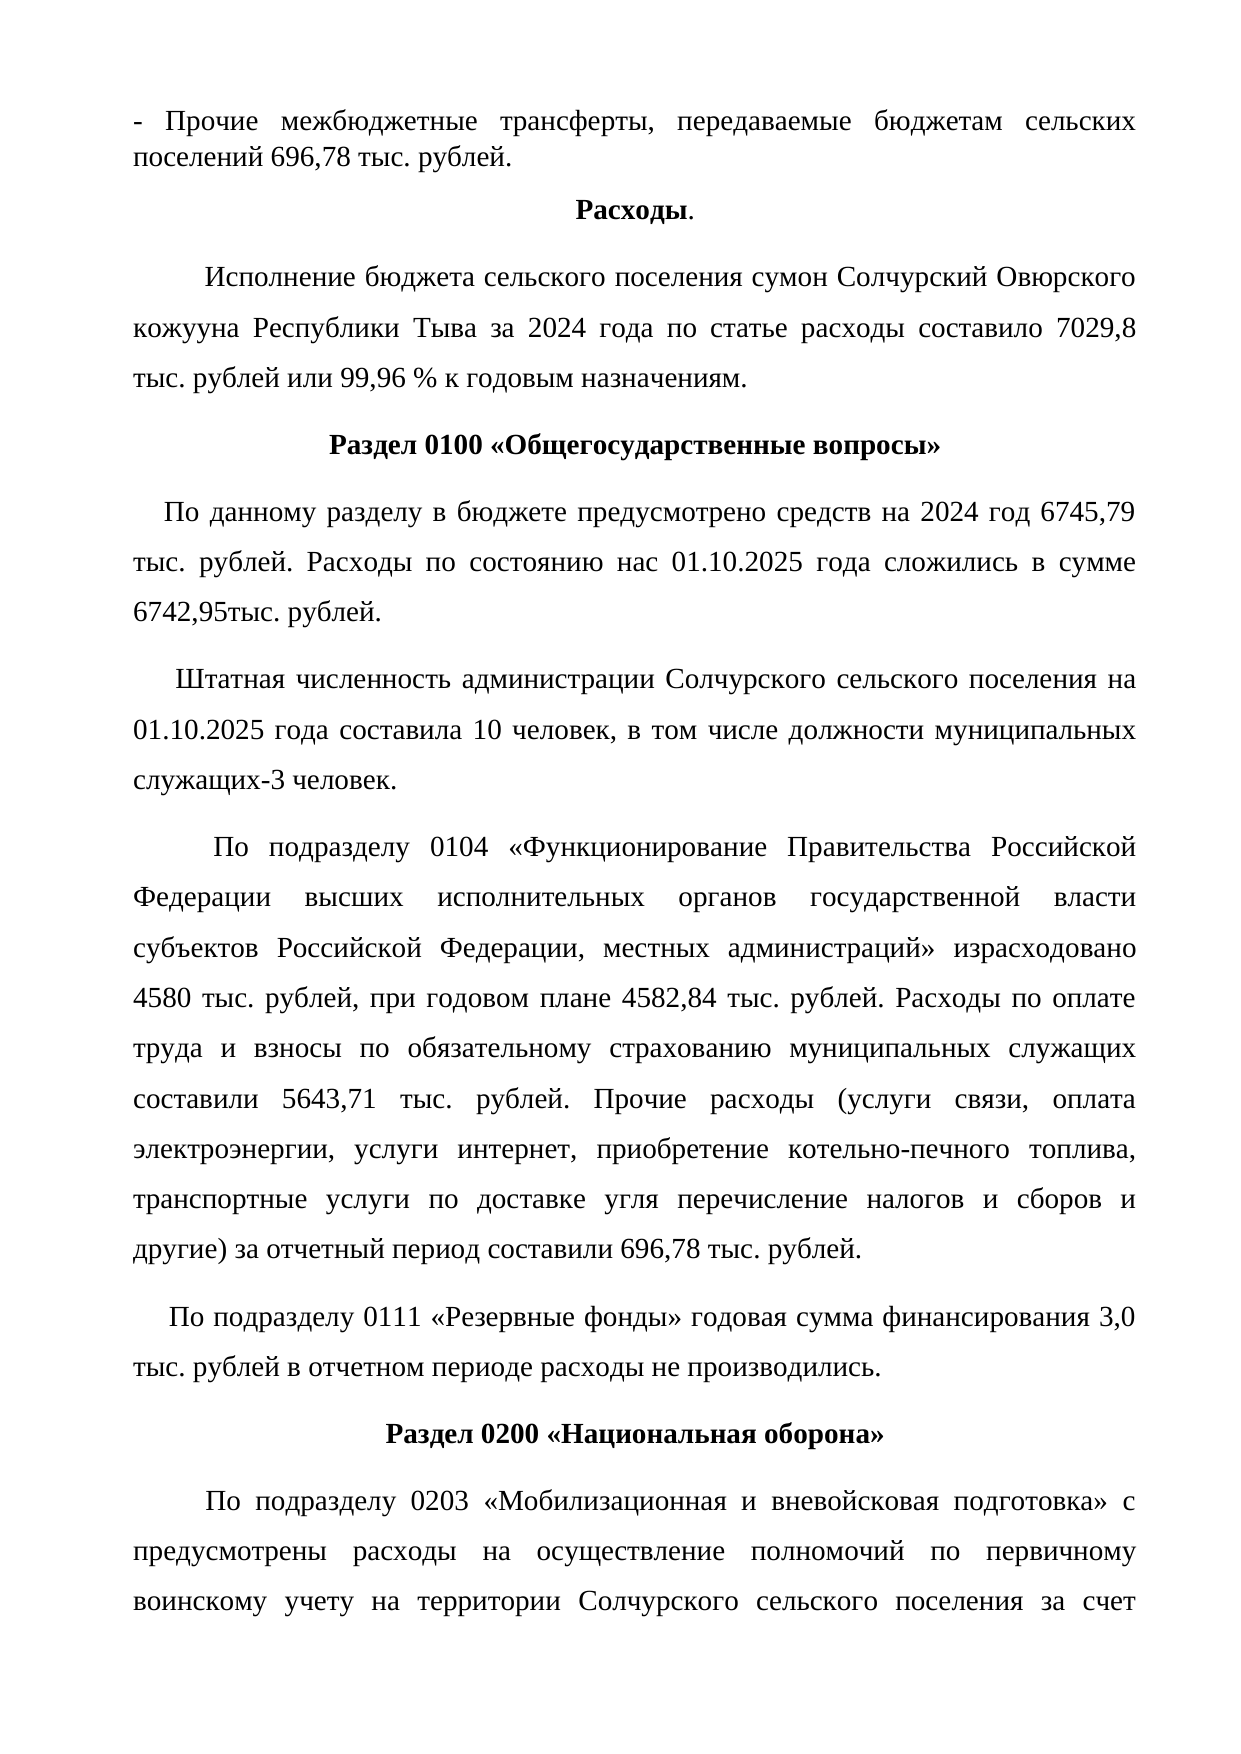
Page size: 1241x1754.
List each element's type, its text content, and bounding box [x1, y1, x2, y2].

text Штатная численность администрации Солчурского сельского поселения на 01.10.2025 года составила 10 человек, в том числе должности муниципальных служащих-3 человек. [133, 662, 1137, 796]
text Раздел 0200 «Национальная оборона» [133, 1416, 1137, 1449]
text Расходы. [133, 192, 1137, 226]
text Раздел 0100 «Общегосударственные вопросы» [133, 427, 1137, 461]
text По данному разделу в бюджете предусмотрено средств на 2024 год 6745,79 тыс. рублей. Расходы по состоянию нас 01.10.2025 года сложились в сумме 6742,95тыс. рублей. [133, 494, 1137, 628]
text По подразделу 0104 «Функционирование Правительства Российской Федерации высших исполнительных органов государственной власти субъектов Российской Федерации, местных администраций» израсходовано 4580 тыс. рублей, при годовом плане 4582,84 тыс. рублей. Расходы по оплате труда и взносы по обязательному страхованию муниципальных служащих составили 5643,71 тыс. рублей. Прочие расходы (услуги связи, оплата электроэнергии, услуги интернет, приобретение котельно-печного топлива, транспортные услуги по доставке угля перечисление налогов и сборов и другие) за отчетный период составили 696,78 тыс. рублей. [133, 829, 1137, 1265]
text Исполнение бюджета сельского поселения сумон Солчурский Овюрского кожууна Республики Тыва за 2024 года по статье расходы составило 7029,8 тыс. рублей или 99,96 % к годовым назначениям. [133, 259, 1137, 393]
text По подразделу 0111 «Резервные фонды» годовая сумма финансирования 3,0 тыс. рублей в отчетном периоде расходы не производились. [133, 1299, 1137, 1382]
text - Прочие межбюджетные трансферты, передаваемые бюджетам сельских поселений 696,78 тыс. рублей. [133, 103, 1137, 173]
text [133, 1483, 1137, 1617]
